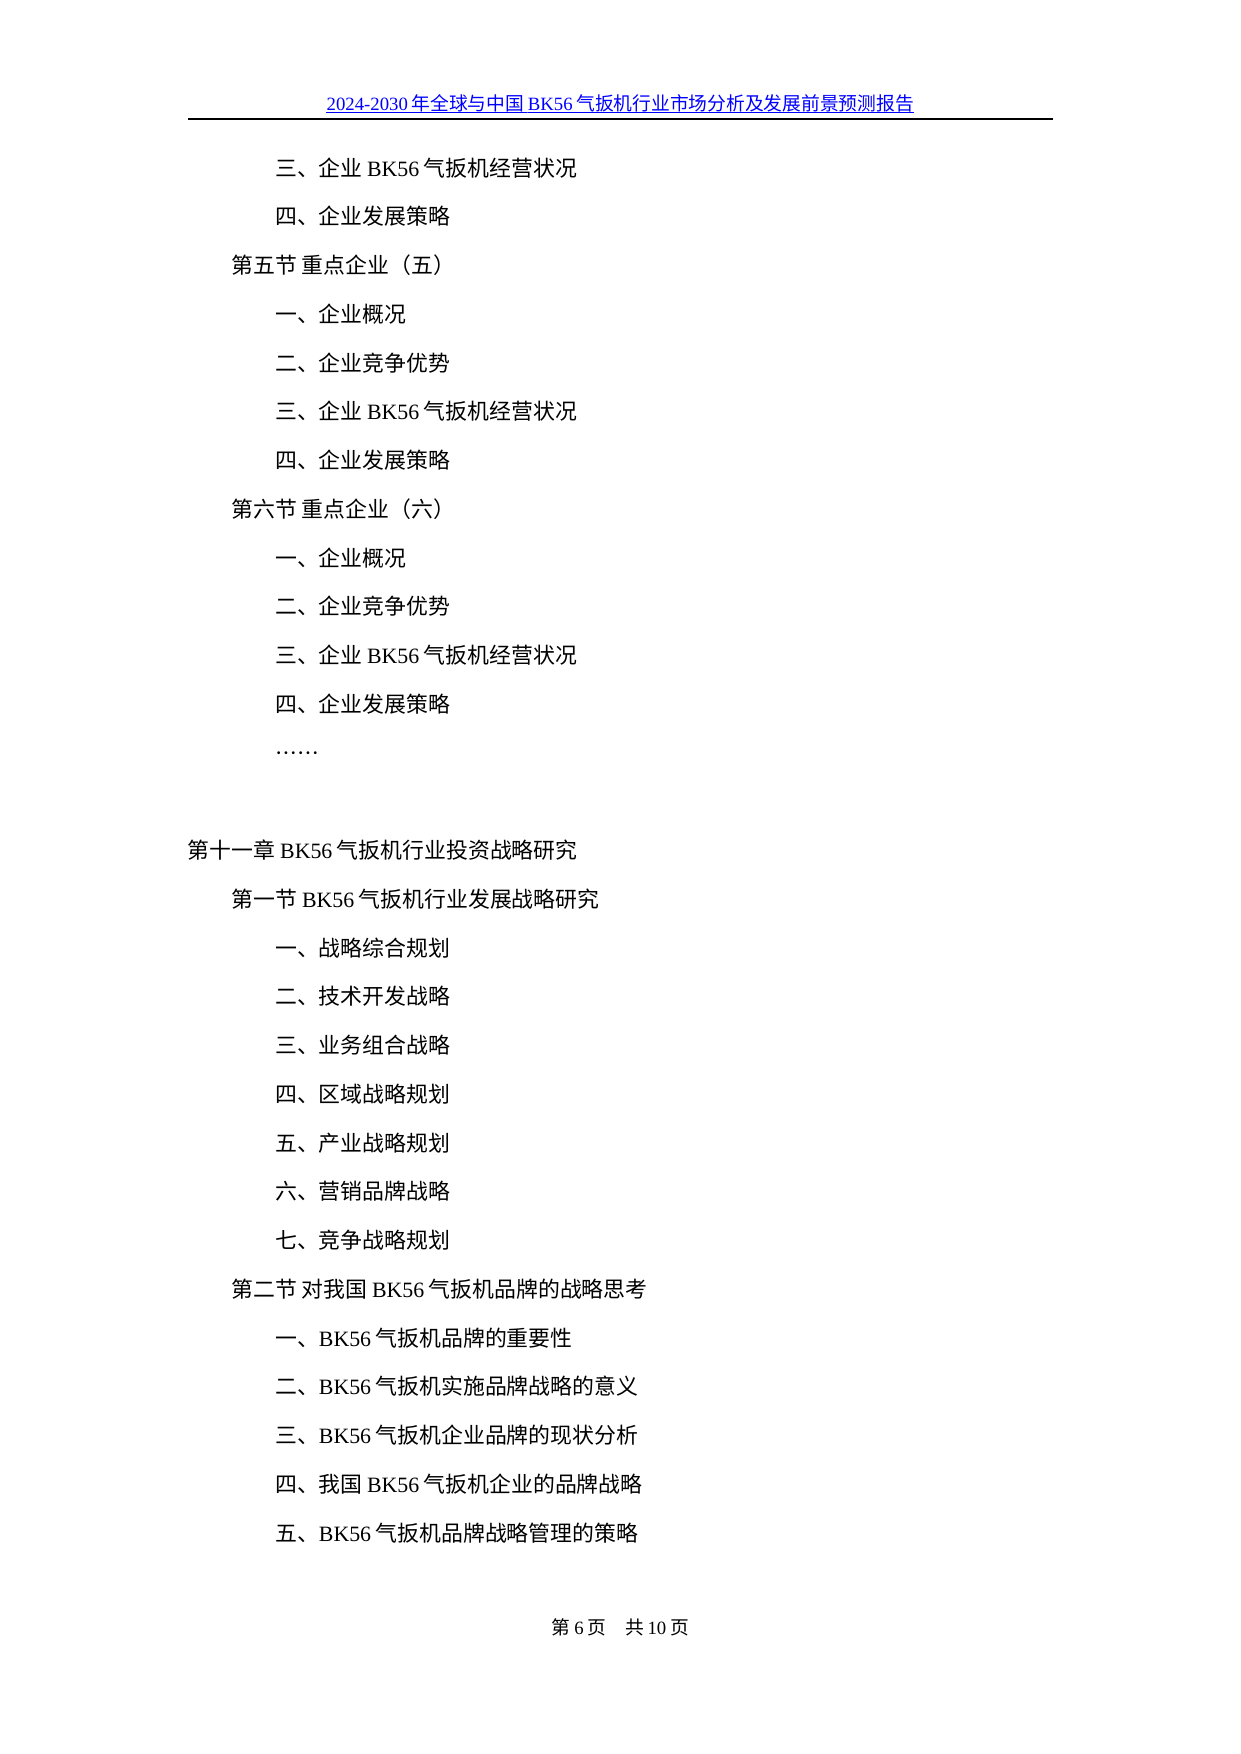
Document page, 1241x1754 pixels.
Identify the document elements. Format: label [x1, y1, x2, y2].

text [187, 150, 1053, 1548]
